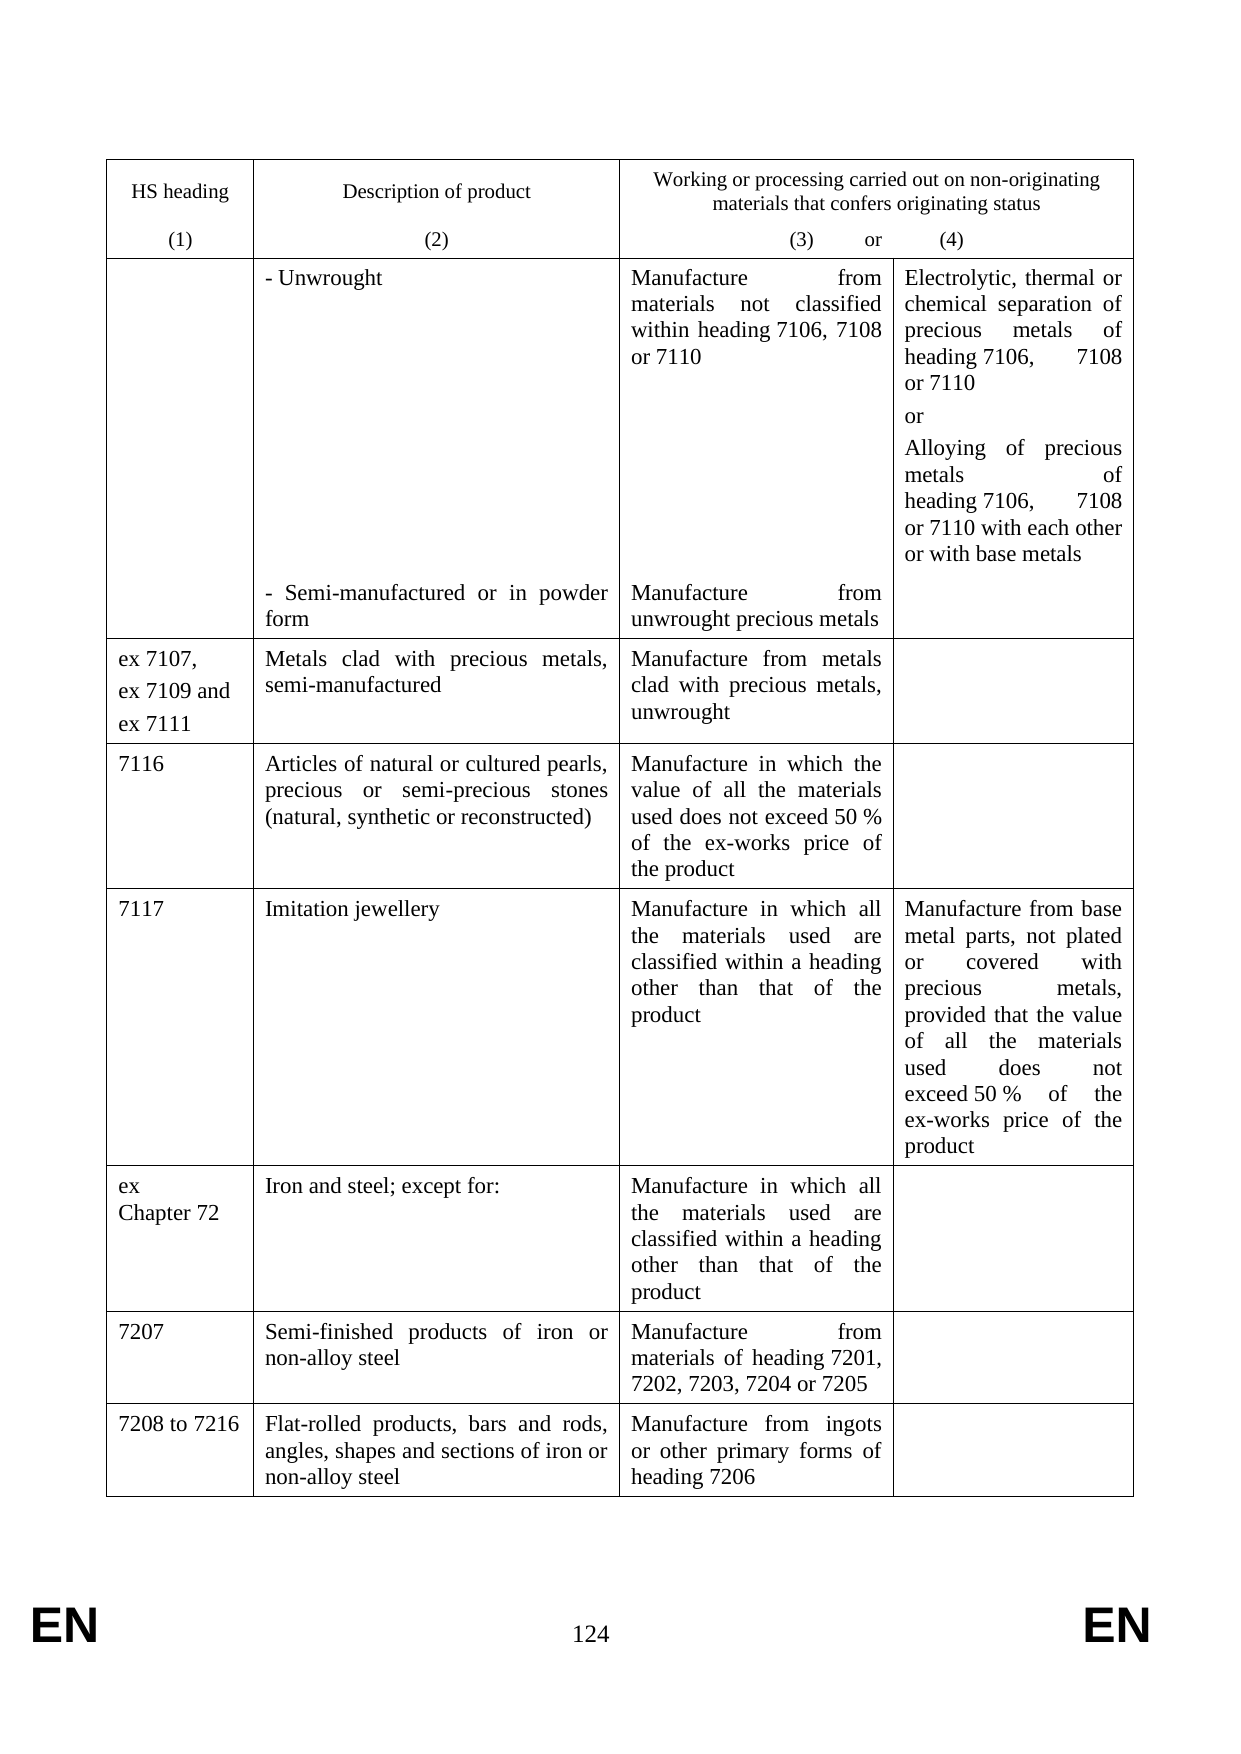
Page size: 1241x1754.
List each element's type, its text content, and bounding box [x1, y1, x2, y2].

table_header HS heading [107, 160, 253, 221]
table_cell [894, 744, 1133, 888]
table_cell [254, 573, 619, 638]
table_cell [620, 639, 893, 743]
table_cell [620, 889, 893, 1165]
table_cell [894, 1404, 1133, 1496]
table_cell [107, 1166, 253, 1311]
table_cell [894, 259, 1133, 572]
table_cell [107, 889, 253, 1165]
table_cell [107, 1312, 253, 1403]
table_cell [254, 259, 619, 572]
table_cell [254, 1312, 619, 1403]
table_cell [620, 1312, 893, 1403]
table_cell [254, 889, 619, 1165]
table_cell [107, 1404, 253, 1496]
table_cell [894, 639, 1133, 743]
table_cell (2) [254, 221, 619, 258]
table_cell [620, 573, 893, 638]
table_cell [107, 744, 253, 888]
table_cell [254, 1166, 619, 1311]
table_header Description of product [254, 160, 619, 221]
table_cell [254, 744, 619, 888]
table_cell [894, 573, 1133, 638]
table_header Working or processing carried out on non-originating materials that confers originating status [620, 160, 1133, 221]
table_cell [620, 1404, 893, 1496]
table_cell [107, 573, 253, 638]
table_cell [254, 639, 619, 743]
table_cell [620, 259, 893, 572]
table_cell (1) [107, 221, 253, 258]
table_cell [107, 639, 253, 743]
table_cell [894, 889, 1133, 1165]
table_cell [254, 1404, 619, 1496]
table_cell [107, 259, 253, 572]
table_cell (3) or (4) [620, 221, 1133, 258]
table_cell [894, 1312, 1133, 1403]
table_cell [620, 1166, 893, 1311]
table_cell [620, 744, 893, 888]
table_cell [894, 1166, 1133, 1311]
